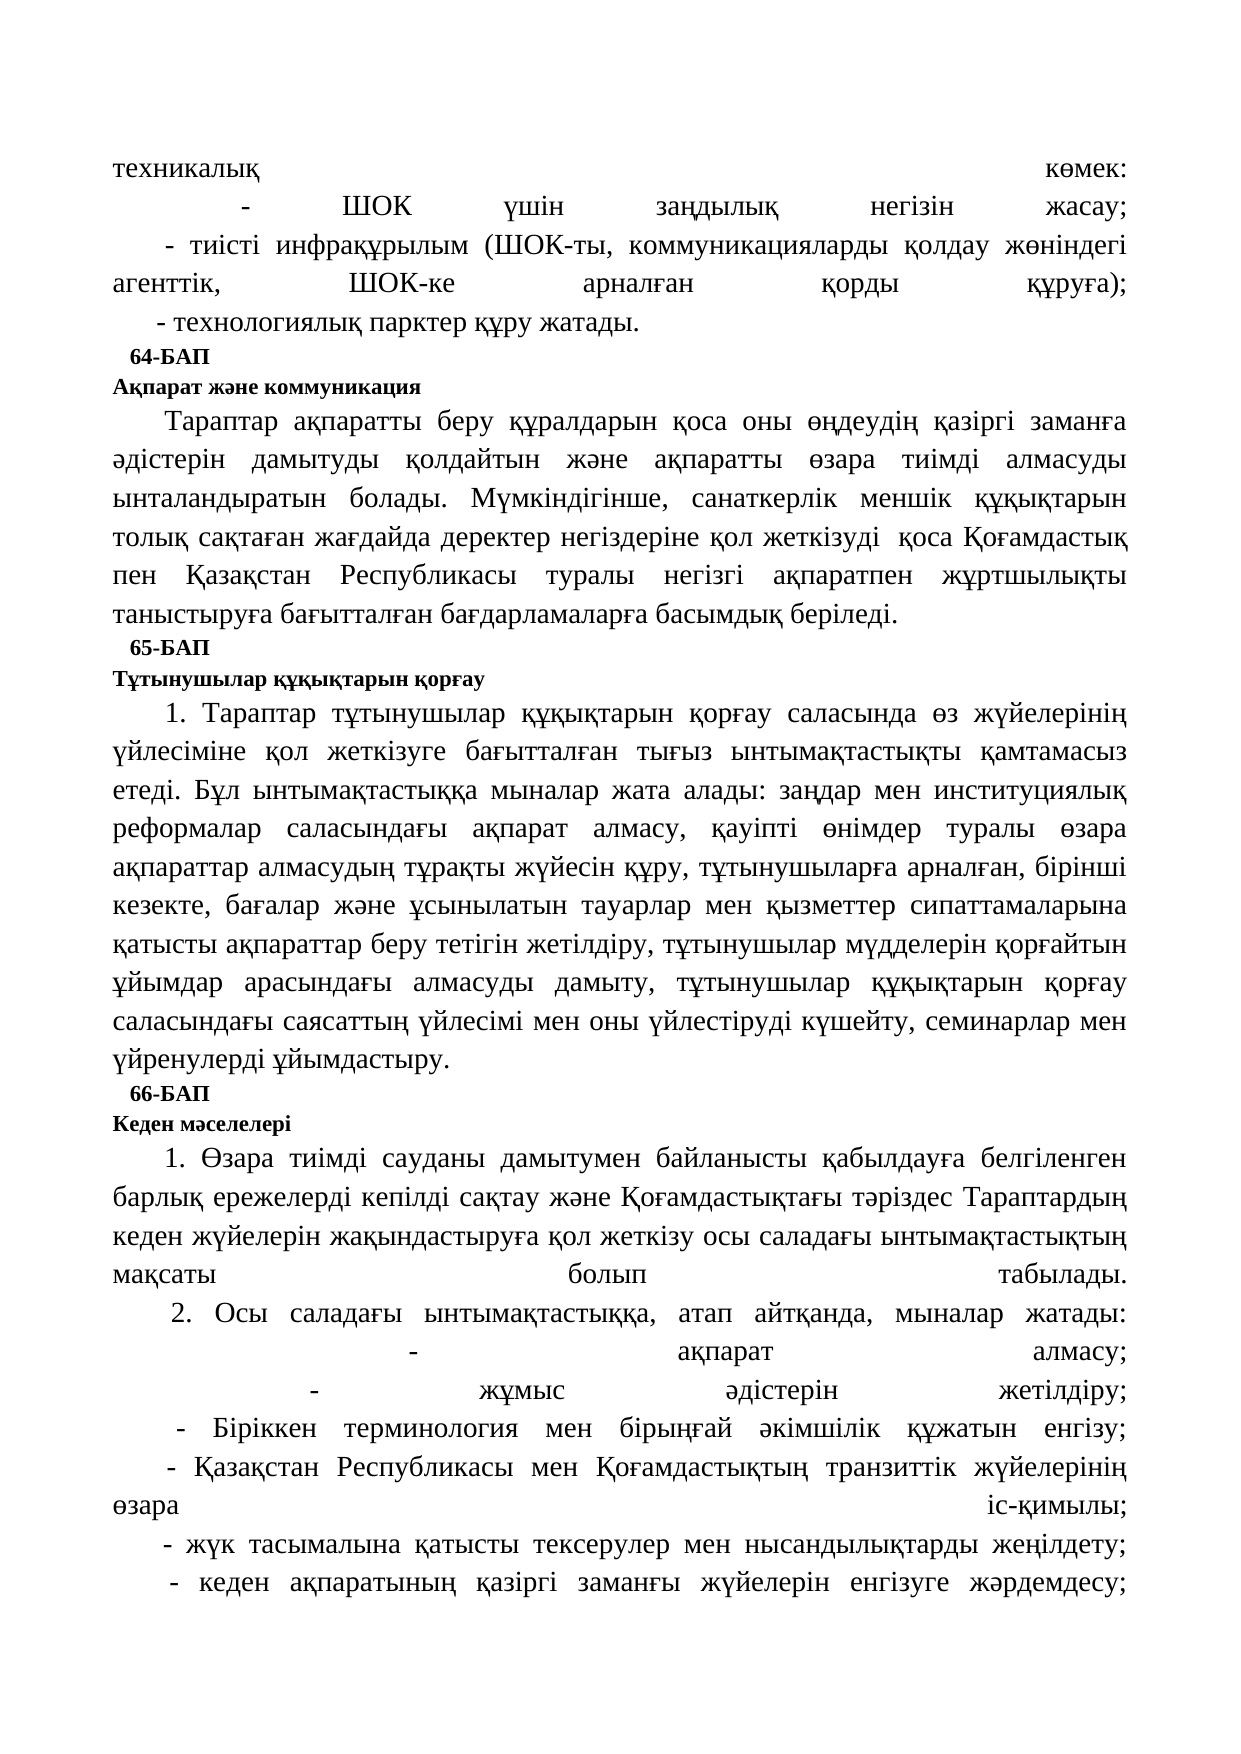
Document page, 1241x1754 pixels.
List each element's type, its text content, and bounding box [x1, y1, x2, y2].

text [112, 150, 1128, 338]
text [112, 1141, 1128, 1598]
text Тараптар ақпаратты беру құралдарын қоса оны өңдеудің қазіргі заманға әдістерін дамытуды қолдайтын және ақпаратты өзара тиімді алмасуды ынталандыратын болады. Мүмкіндігінше, санаткерлік меншік құқықтарын толық сақтаған жағдайда деректер негіздеріне қол жеткізуді қоса Қоғамдастық пен Қазақстан Республикасы туралы негізгі ақпаратпен жұртшылықты таныстыруға бағытталған бағдарламаларға басымдық беріледі. [112, 403, 1128, 629]
text 64-БАП Ақпарат және коммуникация [112, 343, 1128, 399]
text 1. Тараптар тұтынушылар құқықтарын қорғау саласында өз жүйелерінің үйлесіміне қол жеткізуге бағытталған тығыз ынтымақтастықты қамтамасыз етеді. Бұл ынтымақтастыққа мыналар жата алады: заңдар мен институциялық реформалар саласындағы ақпарат алмасу, қауіпті өнімдер туралы өзара ақпараттар алмасудың тұрақты жүйесін құру, тұтынушыларға арналған, бірінші кезекте, бағалар және ұсынылатын тауарлар мен қызметтер сипаттамаларына қатысты ақпараттар беру тетігін жетілдіру, тұтынушылар мүдделерін қорғайтын ұйымдар арасындағы алмасуды дамыту, тұтынушылар құқықтарын қорғау саласындағы саясаттың үйлесімі мен оны үйлестіруді күшейту, семинарлар мен үйренулерді ұйымдастыру. [112, 695, 1128, 1075]
text 66-БАП Кеден мәселелері [112, 1080, 1128, 1137]
text 65-БАП Тұтынушылар құқықтарын қорғау [112, 634, 1128, 691]
